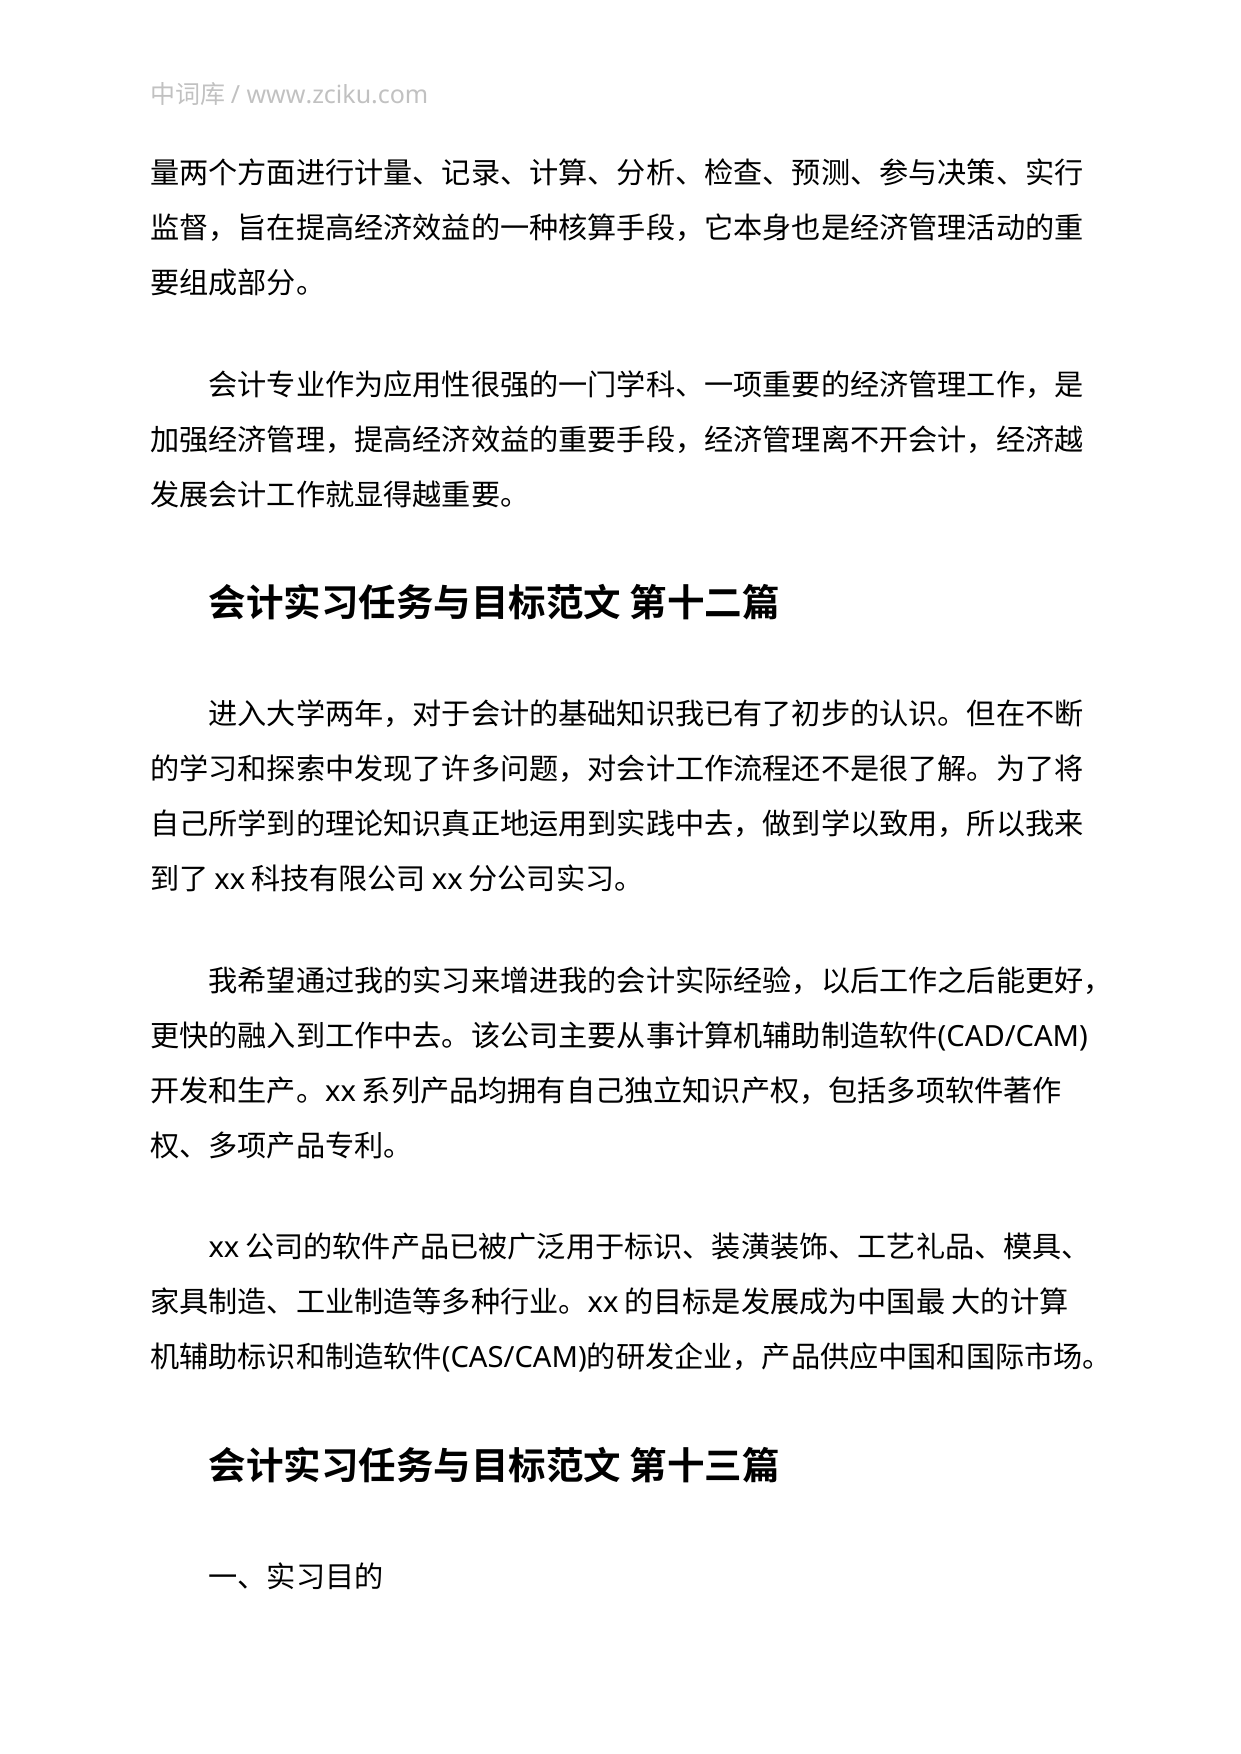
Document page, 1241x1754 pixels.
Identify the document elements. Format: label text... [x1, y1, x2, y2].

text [150, 150, 1090, 302]
text xx公司的软件产品已被广泛用于标识、装潢装饰、工艺礼品、模具、家具制造、工业制造等多种行业。xx的目标是发展成为中国最 大的计算机辅助标识和制造软件(CAS/CAM)的研发企业，产品供应中国和国际市场。 [150, 1224, 1090, 1376]
text 一、实习目的 [150, 1553, 1090, 1596]
text 会计实习任务与目标范文 第十三篇 [150, 1436, 1090, 1490]
text 进入大学两年，对于会计的基础知识我已有了初步的认识。但在不断的学习和探索中发现了许多问题，对会计工作流程还不是很了解。为了将自己所学到的理论知识真正地运用到实践中去，做到学以致用，所以我来到了xx科技有限公司xx分公司实习。 [150, 691, 1090, 898]
text 我希望通过我的实习来增进我的会计实际经验，以后工作之后能更好，更快的融入到工作中去。该公司主要从事计算机辅助制造软件(CAD/CAM)开发和生产。xx系列产品均拥有自己独立知识产权，包括多项软件著作权、多项产品专利。 [150, 957, 1090, 1164]
text 会计专业作为应用性很强的一门学科、一项重要的经济管理工作，是加强经济管理，提高经济效益的重要手段，经济管理离不开会计，经济越发展会计工作就显得越重要。 [150, 362, 1090, 514]
text 会计实习任务与目标范文 第十二篇 [150, 573, 1090, 627]
